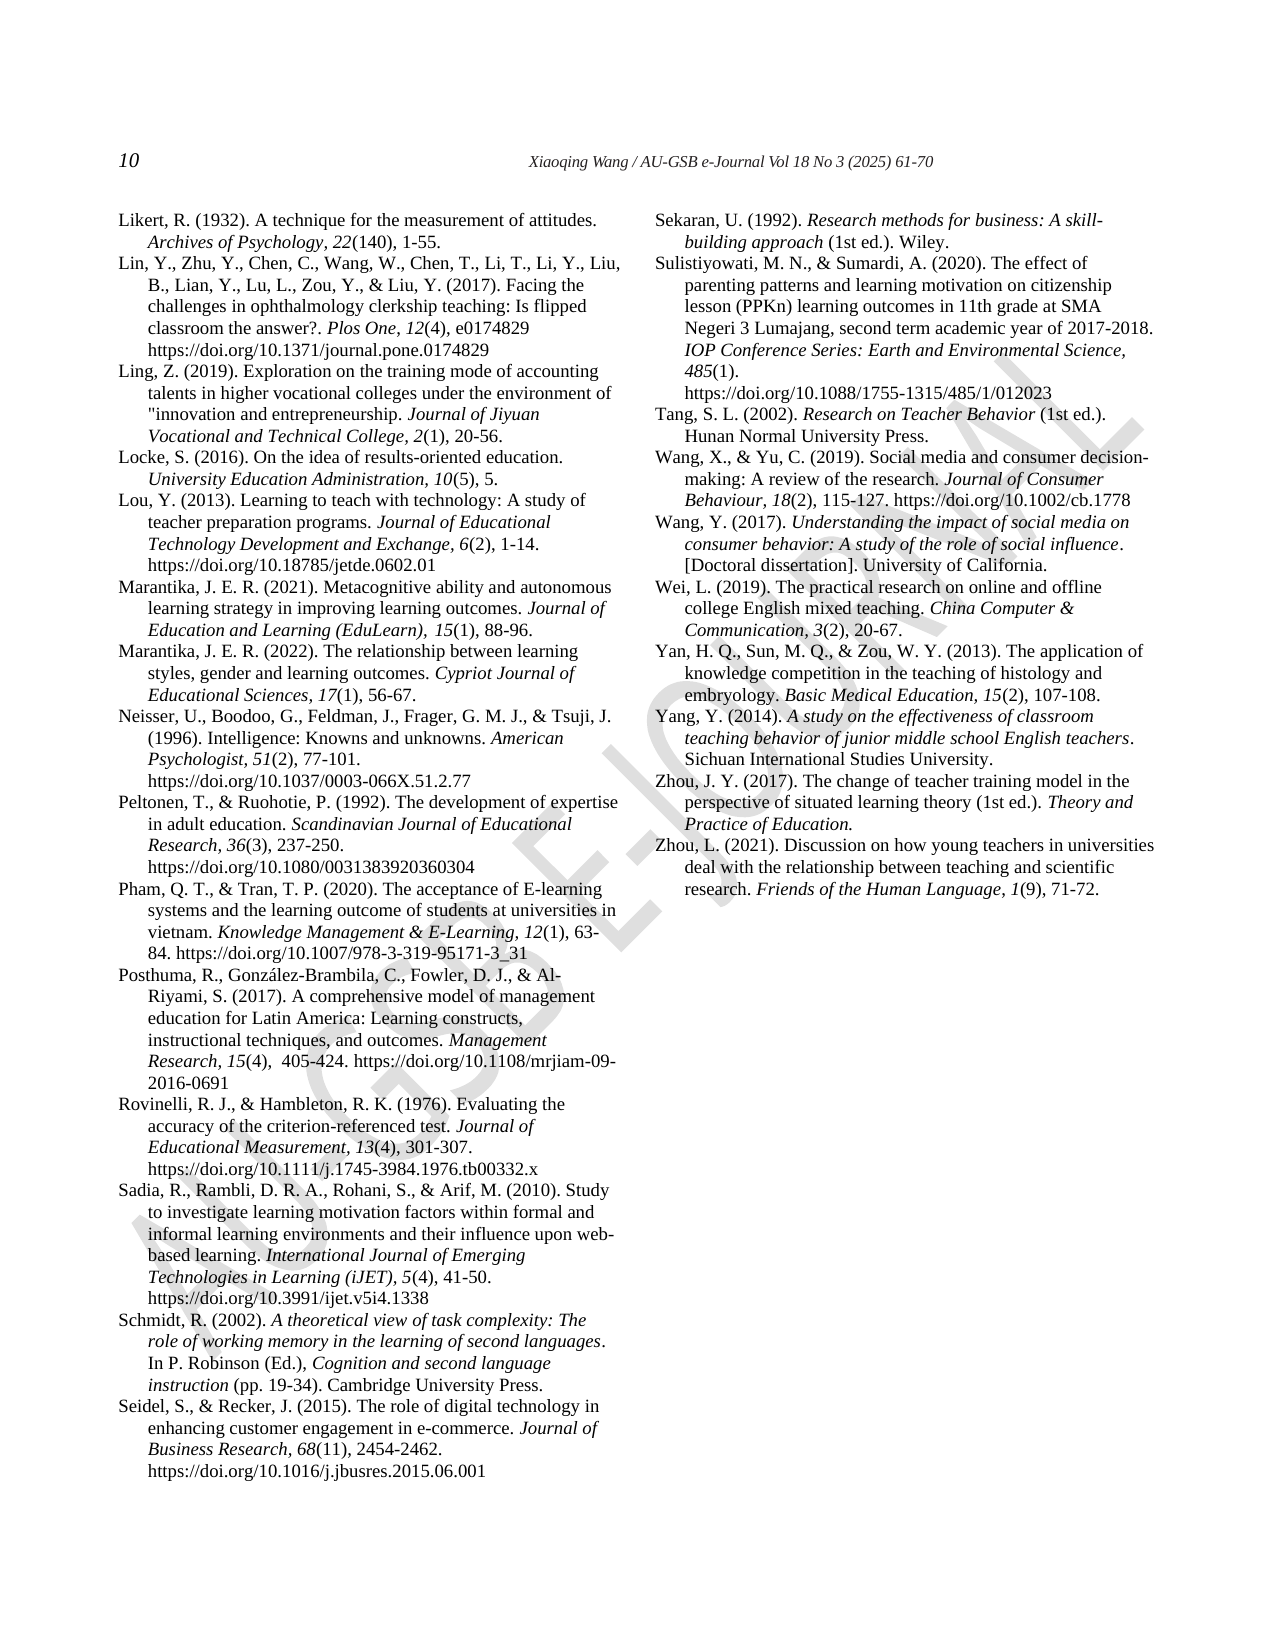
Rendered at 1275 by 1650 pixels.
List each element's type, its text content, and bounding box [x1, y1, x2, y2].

text Sulistiyowati, M. N., & Sumardi, A. (2020). The effect of parenting patterns and learning motivation on citizenship lesson (PPKn) learning outcomes in 11th grade at SMA Negeri 3 Lumajang, second term academic year of 2017-2018. IOP Conference Series: Earth and Environmental Science, 485(1). [655, 252, 1157, 382]
text Marantika, J. E. R. (2021). Metacognitive ability and autonomous learning strategy in improving learning outcomes. Journal of Education and Learning (EduLearn), 15(1), 88-96. [118, 576, 620, 640]
text Schmidt, R. (2002). A theoretical view of task complexity: The role of working memory in the learning of second languages. In P. Robinson (Ed.), Cognition and second language instruction (pp. 19-34). Cambridge University Press. [118, 1309, 620, 1395]
text Yang, Y. (2014). A study on the effectiveness of classroom teaching behavior of junior middle school English teachers. Sichuan International Studies University. [655, 705, 1157, 770]
text Tang, S. L. (2002). Research on Teacher Behavior (1st ed.). Hunan Normal University Press. [655, 403, 1157, 446]
text Zhou, L. (2021). Discussion on how young teachers in universities deal with the relationship between teaching and scientific research. Friends of the Human Language, 1(9), 71-72. [655, 834, 1157, 899]
text https://doi.org/10.1371/journal.pone.0174829 [148, 338, 620, 360]
text Neisser, U., Boodoo, G., Feldman, J., Frager, G. M. J., & Tsuji, J. (1996). Intelligence: Knowns and unknowns. American Psychologist, 51(2), 77-101. [118, 705, 620, 770]
text Pham, Q. T., & Tran, T. P. (2020). The acceptance of E-learning systems and the learning outcome of students at universities in vietnam. Knowledge Management & E-Learning, 12(1), 63-84. https://doi.org/10.1007/978-3-319-95171-3_31 [118, 877, 620, 964]
text Rovinelli, R. J., & Hambleton, R. K. (1976). Evaluating the accuracy of the criterion-referenced test. Journal of Educational Measurement, 13(4), 301-307. [118, 1093, 620, 1158]
text Posthuma, R., González-Brambila, C., Fowler, D. J., & Al-Riyami, S. (2017). A comprehensive model of management education for Latin America: Learning constructs, instructional techniques, and outcomes. Management Research, 15(4), 405-424. https://doi.org/10.1108/mrjiam-09-2016-0691 [118, 964, 620, 1093]
text Seidel, S., & Recker, J. (2015). The role of digital technology in enhancing customer engagement in e-commerce. Journal of Business Research, 68(11), 2454-2462. [118, 1395, 620, 1460]
text https://doi.org/10.1016/j.jbusres.2015.06.001 [148, 1460, 620, 1481]
text Ling, Z. (2019). Exploration on the training mode of accounting talents in higher vocational colleges under the environment of "innovation and entrepreneurship. Journal of Jiyuan Vocational and Technical College, 2(1), 20-56. [118, 360, 620, 446]
text https://doi.org/10.1088/1755-1315/485/1/012023 [684, 382, 1157, 403]
text Likert, R. (1932). A technique for the measurement of attitudes. Archives of Psychology, 22(140), 1-55. [118, 209, 620, 252]
text Sekaran, U. (1992). Research methods for business: A skill-building approach (1st ed.). Wiley. [655, 209, 1157, 252]
text Peltonen, T., & Ruohotie, P. (1992). The development of expertise in adult education. Scandinavian Journal of Educational Research, 36(3), 237-250. [118, 791, 620, 856]
text https://doi.org/10.1080/0031383920360304 [148, 856, 620, 877]
text Wang, Y. (2017). Understanding the impact of social media on consumer behavior: A study of the role of social influence. [Doctoral dissertation]. University of California. [655, 511, 1157, 576]
text Zhou, J. Y. (2017). The change of teacher training model in the perspective of situated learning theory (1st ed.). Theory and Practice of Education. [655, 770, 1157, 834]
text Lin, Y., Zhu, Y., Chen, C., Wang, W., Chen, T., Li, T., Li, Y., Liu, B., Lian, Y., Lu, L., Zou, Y., & Liu, Y. (2017). Facing the challenges in ophthalmology clerkship teaching: Is flipped classroom the answer?. Plos One, 12(4), e0174829 [118, 252, 620, 338]
text Wei, L. (2019). The practical research on online and offline college English mixed teaching. China Computer & Communication, 3(2), 20-67. [655, 576, 1157, 640]
text Lou, Y. (2013). Learning to teach with technology: A study of teacher preparation programs. Journal of Educational Technology Development and Exchange, 6(2), 1-14. [118, 489, 620, 554]
text Marantika, J. E. R. (2022). The relationship between learning styles, gender and learning outcomes. Cypriot Journal of Educational Sciences, 17(1), 56-67. [118, 640, 620, 705]
text Locke, S. (2016). On the idea of results-oriented education. University Education Administration, 10(5), 5. [118, 446, 620, 489]
text Yan, H. Q., Sun, M. Q., & Zou, W. Y. (2013). The application of knowledge competition in the teaching of histology and embryology. Basic Medical Education, 15(2), 107-108. [655, 640, 1157, 705]
text Sadia, R., Rambli, D. R. A., Rohani, S., & Arif, M. (2010). Study to investigate learning motivation factors within formal and informal learning environments and their influence upon web-based learning. International Journal of Emerging Technologies in Learning (iJET), 5(4), 41-50. [118, 1179, 620, 1287]
text https://doi.org/10.18785/jetde.0602.01 [148, 554, 620, 576]
text https://doi.org/10.1111/j.1745-3984.1976.tb00332.x [148, 1158, 620, 1179]
text https://doi.org/10.1037/0003-066X.51.2.77 [148, 770, 620, 791]
text Wang, X., & Yu, C. (2019). Social media and consumer decision-making: A review of the research. Journal of Consumer Behaviour, 18(2), 115-127. https://doi.org/10.1002/cb.1778 [655, 446, 1157, 511]
text https://doi.org/10.3991/ijet.v5i4.1338 [148, 1287, 620, 1309]
